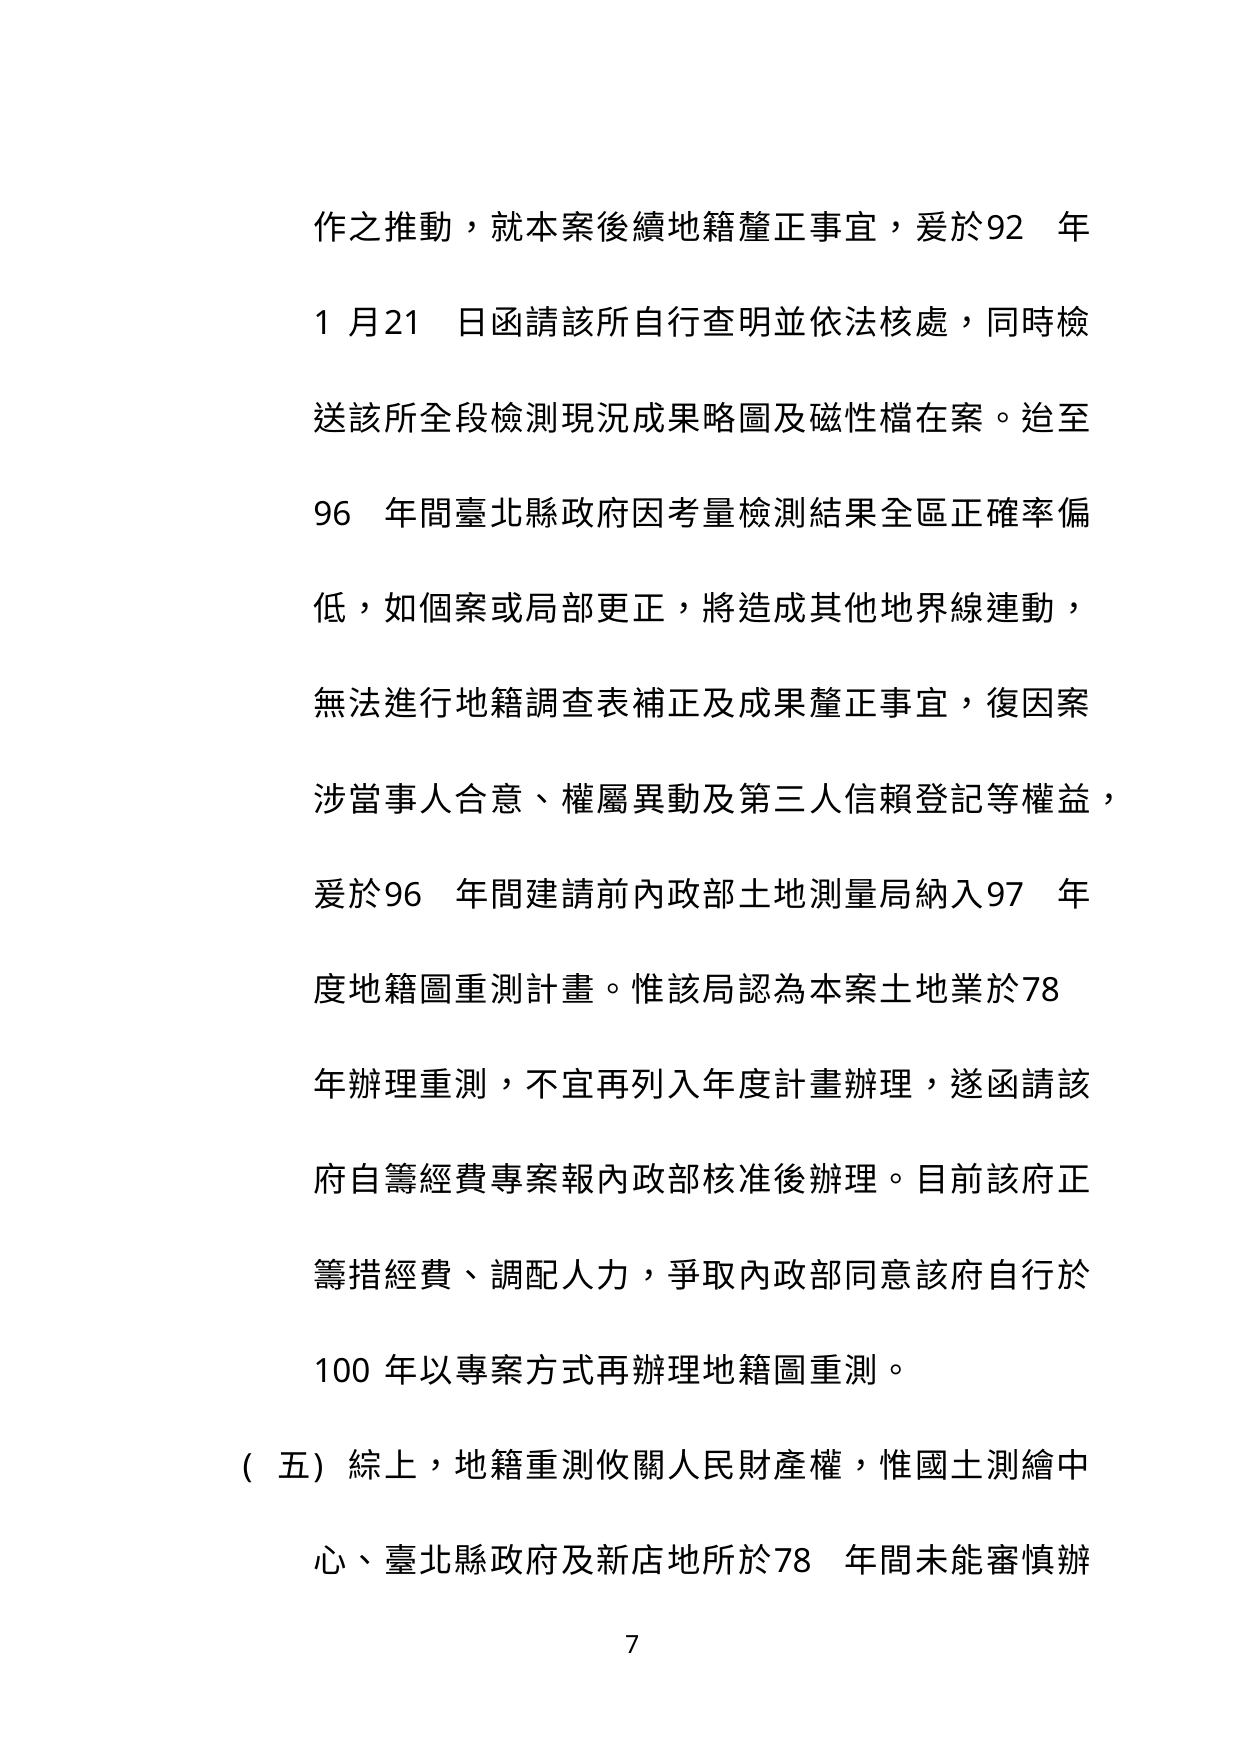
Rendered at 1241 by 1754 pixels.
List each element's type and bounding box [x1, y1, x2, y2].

subtitle [242, 178, 1092, 1415]
subtitle [242, 1415, 1092, 1606]
